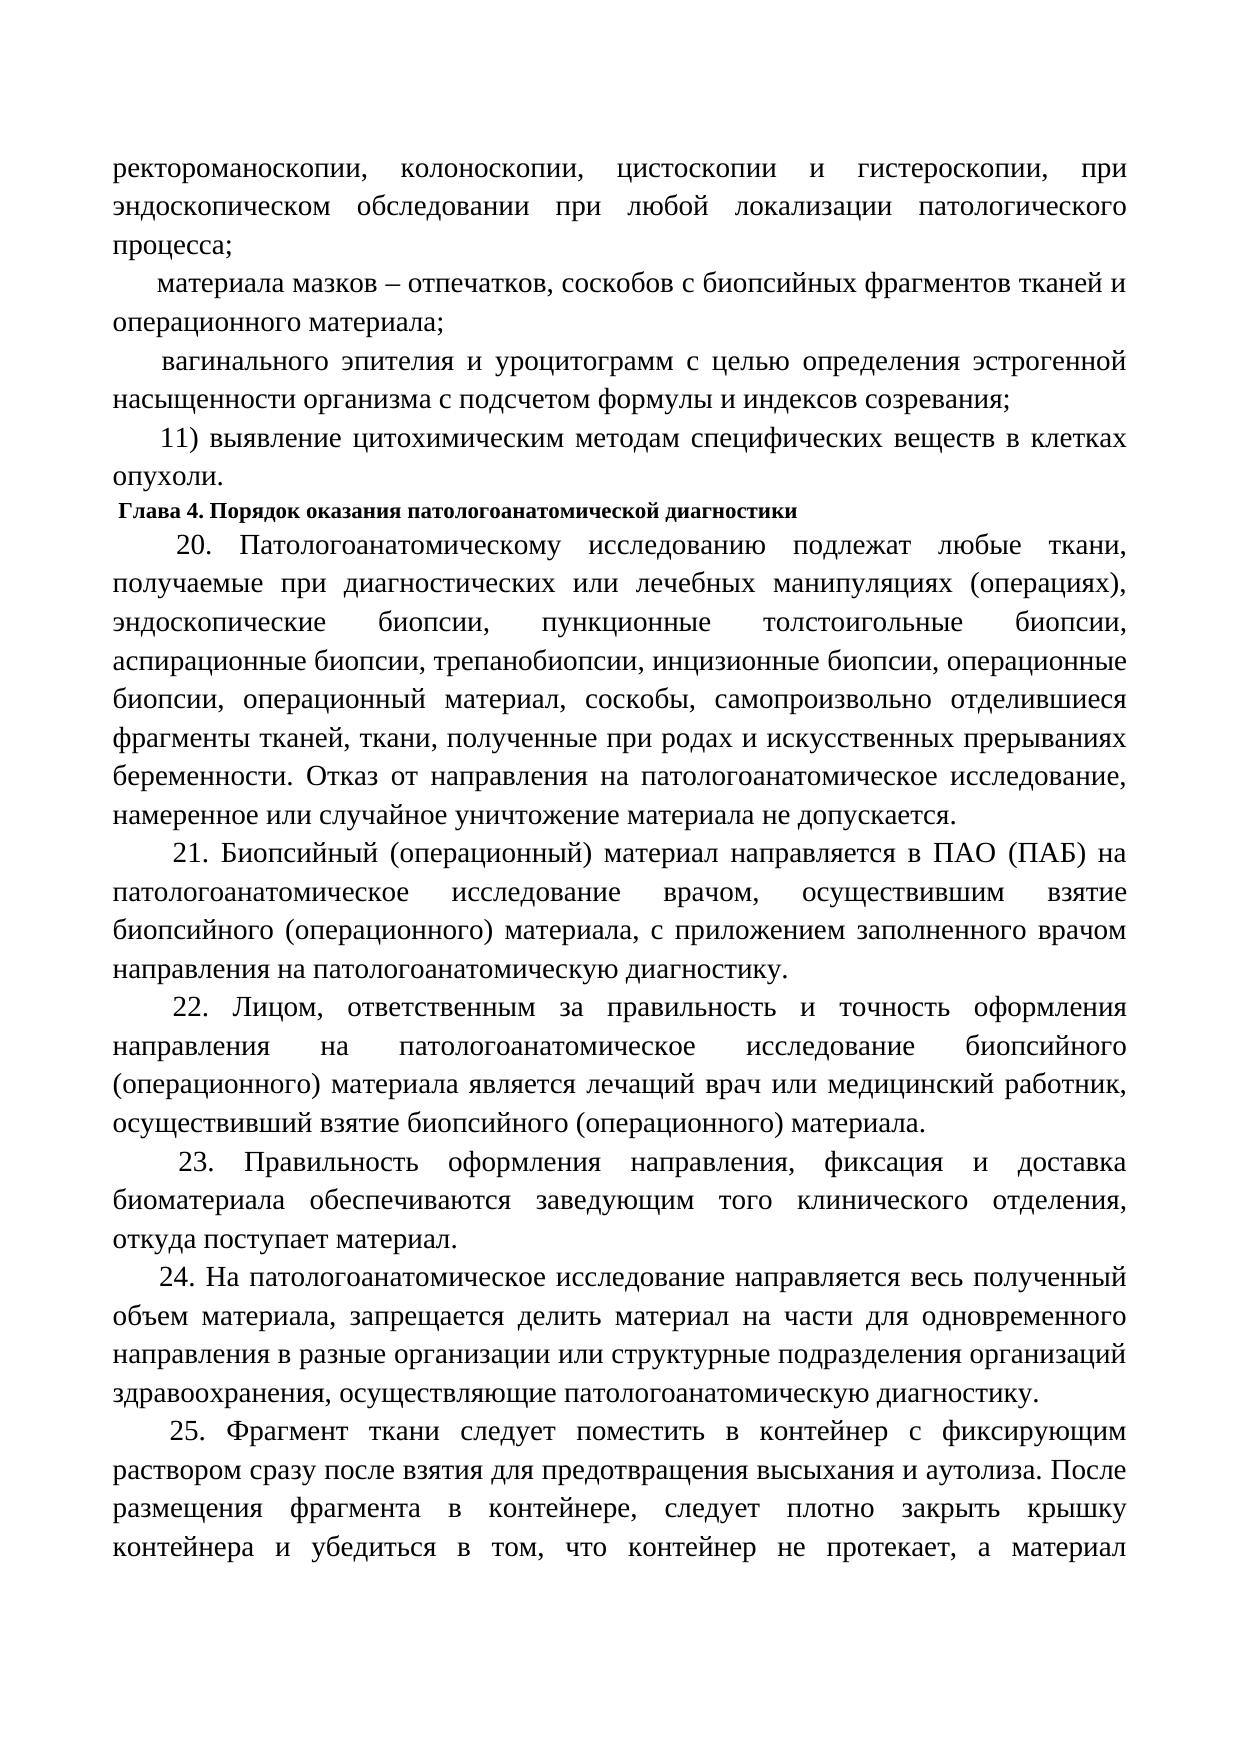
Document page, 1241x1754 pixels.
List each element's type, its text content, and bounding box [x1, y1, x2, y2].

text 22. Лицом, ответственным за правильность и точность оформления направления на патологоанатомическое исследование биопсийного (операционного) материала является лечащий врач или медицинский работник, осуществивший взятие биопсийного (операционного) материала. [112, 989, 1128, 1139]
text Глава 4. Порядок оказания патологоанатомической диагностики [112, 497, 1128, 523]
text 21. Биопсийный (операционный) материал направляется в ПАО (ПАБ) на патологоанатомическое исследование врачом, осуществившим взятие биопсийного (операционного) материала, с приложением заполненного врачом направления на патологоанатомическую диагностику. [112, 835, 1128, 984]
text 11) выявление цитохимическим методам специфических веществ в клетках опухоли. [112, 420, 1128, 492]
text 20. Патологоанатомическому исследованию подлежат любые ткани, получаемые при диагностических или лечебных манипуляциях (операциях), эндоскопические биопсии, пункционные толстоигольные биопсии, аспирационные биопсии, трепанобиопсии, инцизионные биопсии, операционные биопсии, операционный материал, соскобы, самопроизвольно отделившиеся фрагменты тканей, ткани, полученные при родах и искусственных прерываниях беременности. Отказ от направления на патологоанатомическое исследование, намеренное или случайное уничтожение материала не допускается. [112, 527, 1128, 830]
text вагинального эпителия и уроцитограмм с целью определения эстрогенной насыщенности организма с подсчетом формулы и индексов созревания; [112, 343, 1128, 415]
text 23. Правильность оформления направления, фиксация и доставка биоматериала обеспечиваются заведующим того клинического отделения, откуда поступает материал. [112, 1144, 1128, 1254]
text 24. На патологоанатомическое исследование направляется весь полученный объем материала, запрещается делить материал на части для одновременного направления в разные организации или структурные подразделения организаций здравоохранения, осуществляющие патологоанатомическую диагностику. [112, 1259, 1128, 1408]
text материала мазков – отпечатков, соскобов с биопсийных фрагментов тканей и операционного материала; [112, 266, 1128, 338]
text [112, 150, 1128, 261]
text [112, 1413, 1128, 1563]
